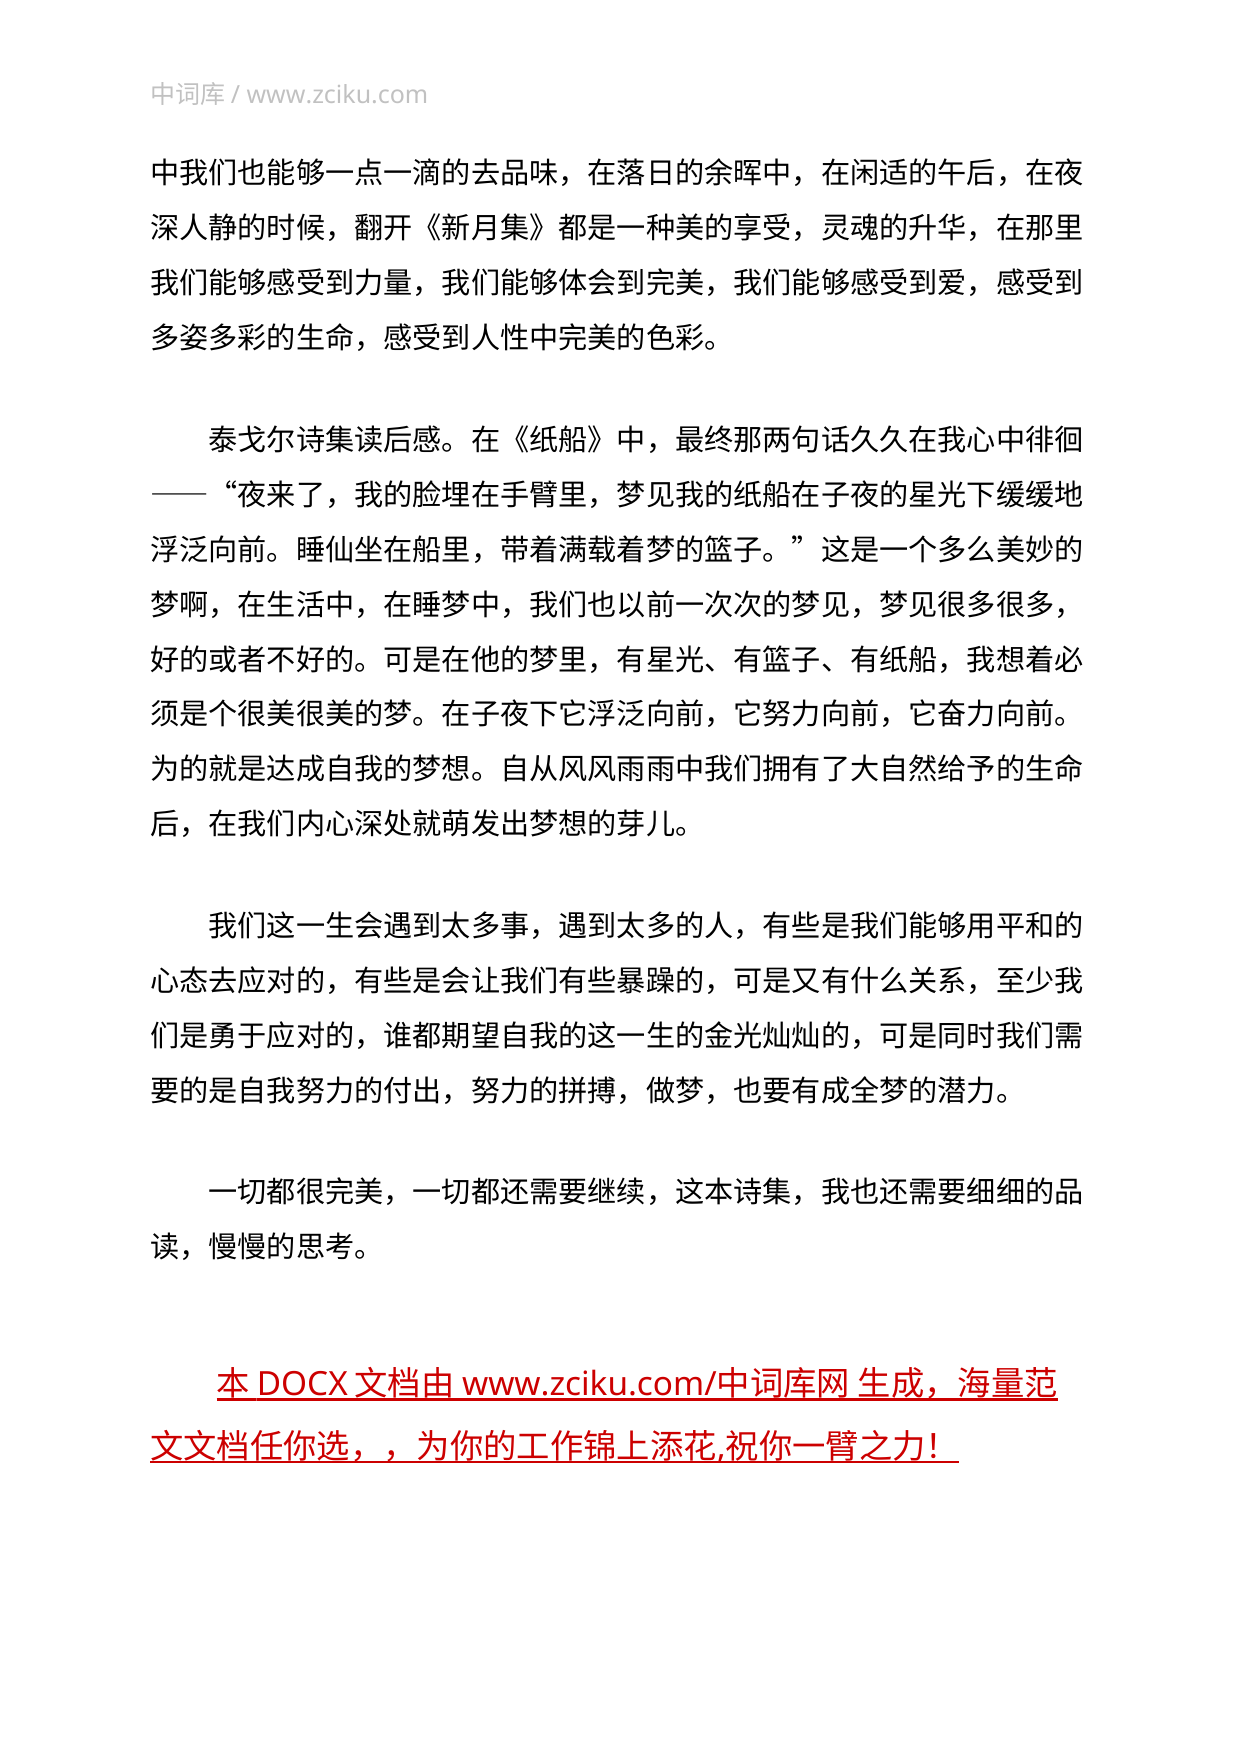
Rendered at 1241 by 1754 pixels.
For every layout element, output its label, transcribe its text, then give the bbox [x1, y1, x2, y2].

text 一切都很完美，一切都还需要继续，这本诗集，我也还需要细细的品读，慢慢的思考。 [150, 1169, 1090, 1266]
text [150, 150, 1090, 357]
text 本DOCX文档由 www.zciku.com/中词库网 生成，海量范文文档任你选，，为你的工作锦上添花,祝你一臂之力！ [150, 1357, 1090, 1468]
text 我们这一生会遇到太多事，遇到太多的人，有些是我们能够用平和的心态去应对的，有些是会让我们有些暴躁的，可是又有什么关系，至少我们是勇于应对的，谁都期望自我的这一生的金光灿灿的，可是同时我们需要的是自我努力的付出，努力的拼搏，做梦，也要有成全梦的潜力。 [150, 902, 1090, 1109]
text 泰戈尔诗集读后感。在《纸船》中，最终那两句话久久在我心中徘徊——“夜来了，我的脸埋在手臂里，梦见我的纸船在子夜的星光下缓缓地浮泛向前。睡仙坐在船里，带着满载着梦的篮子。”这是一个多么美妙的梦啊，在生活中，在睡梦中，我们也以前一次次的梦见，梦见很多很多，好的或者不好的。可是在他的梦里，有星光、有篮子、有纸船，我想着必须是个很美很美的梦。在子夜下它浮泛向前，它努力向前，它奋力向前。为的就是达成自我的梦想。自从风风雨雨中我们拥有了大自然给予的生命后，在我们内心深处就萌发出梦想的芽儿。 [150, 416, 1090, 843]
